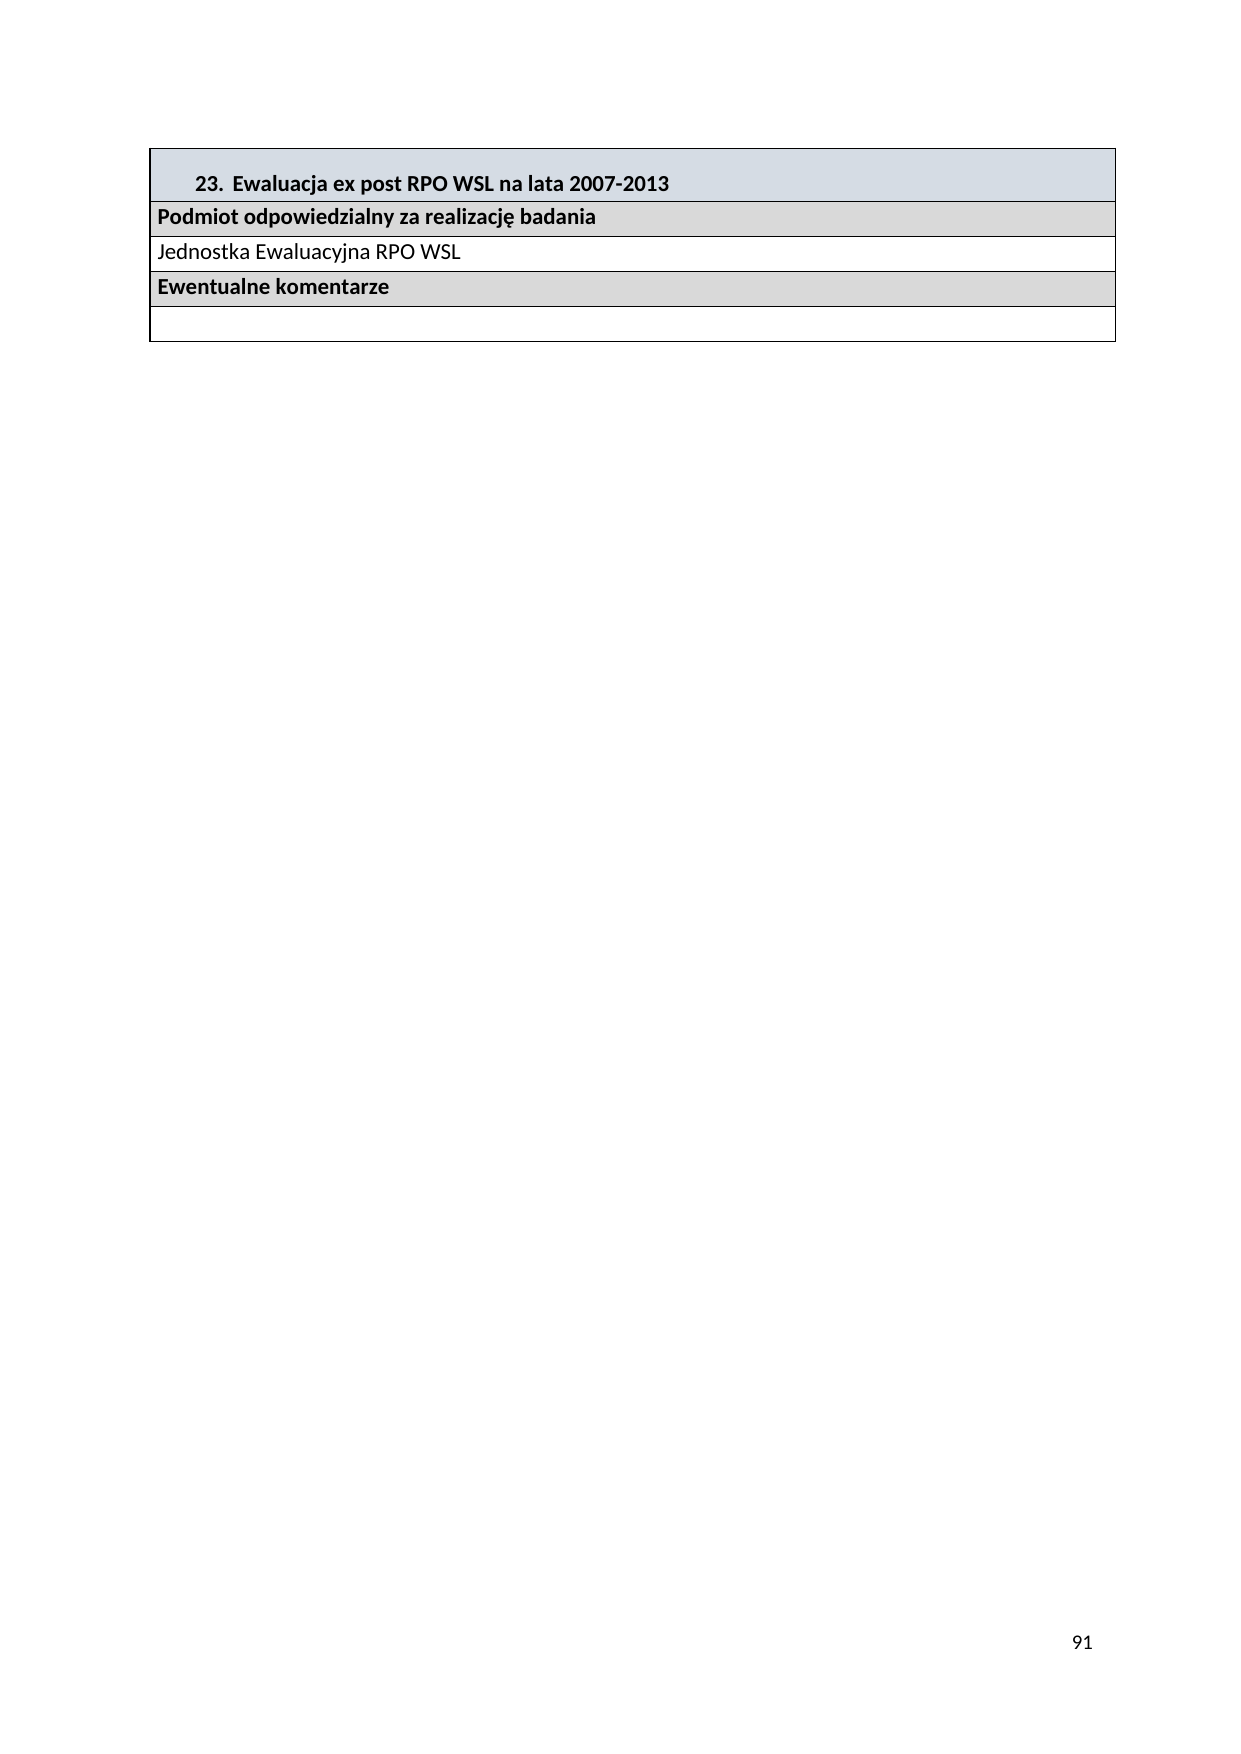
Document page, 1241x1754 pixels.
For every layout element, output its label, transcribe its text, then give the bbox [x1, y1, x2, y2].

table_cell Jednostka Ewaluacyjna RPO WSL [151, 237, 1115, 271]
table_cell Ewentualne komentarze [151, 272, 1115, 306]
table_header Ewaluacja ex post RPO WSL na lata 2007-2013 [151, 149, 1115, 201]
table_cell [151, 307, 1115, 341]
table_cell Podmiot odpowiedzialny za realizację badania [151, 202, 1115, 236]
